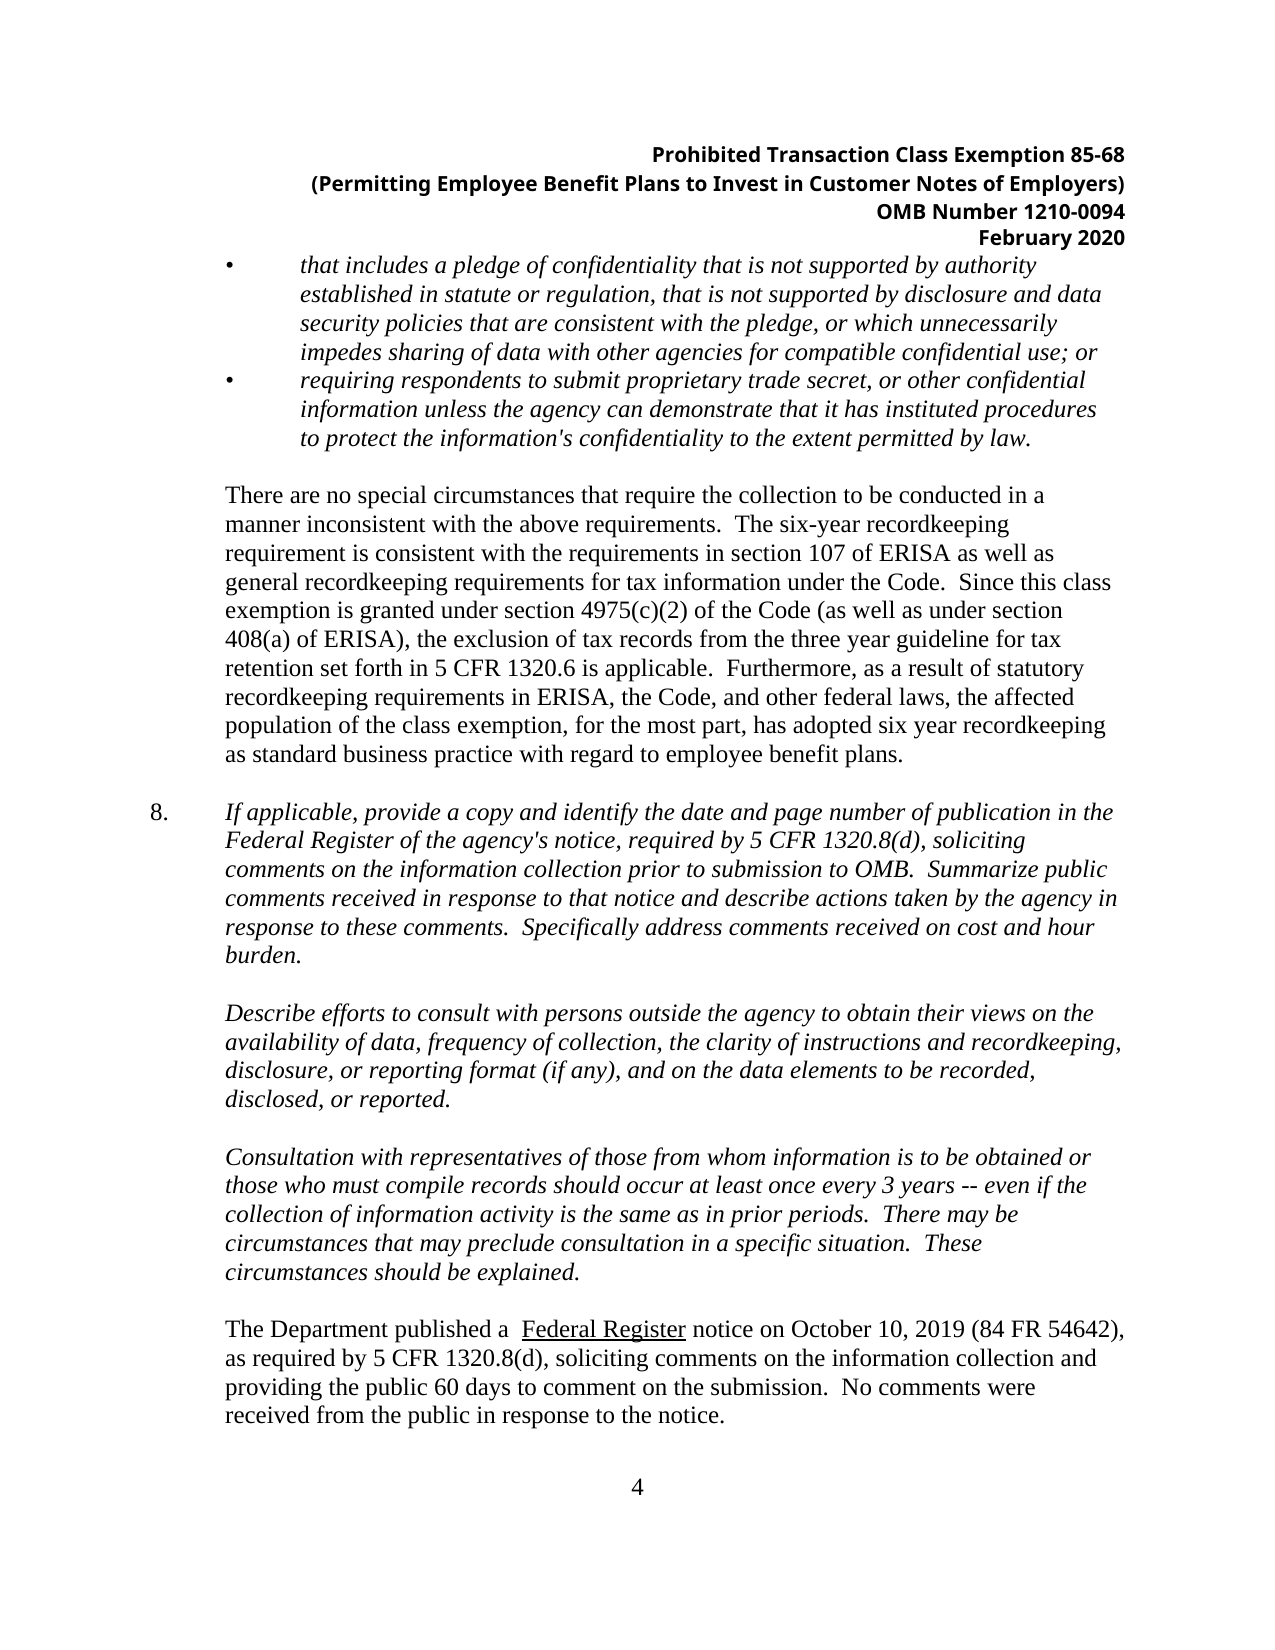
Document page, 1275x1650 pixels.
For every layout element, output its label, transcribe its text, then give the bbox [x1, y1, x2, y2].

text 8. If applicable, provide a copy and identify the date and page number of publication in the Federal Register of the agency's notice, required by 5 CFR 1320.8(d), soliciting comments on the information collection prior to submission to OMB. Summarize public comments received in response to that notice and describe actions taken by the agency in response to these comments. Specifically address comments received on cost and hour burden. [150, 797, 1125, 969]
text The Department published a Federal Register notice on October 10, 2019 (84 FR 54642), as required by 5 CFR 1320.8(d), soliciting comments on the information collection and providing the public 60 days to comment on the submission. No comments were received from the public in response to the notice. [225, 1314, 1125, 1429]
text There are no special circumstances that require the collection to be conducted in a manner inconsistent with the above requirements. The six-year recordkeeping requirement is consistent with the requirements in section 107 of ERISA as well as general recordkeeping requirements for tax information under the Code. Since this class exemption is granted under section 4975(c)(2) of the Code (as well as under section 408(a) of ERISA), the exclusion of tax records from the three year guideline for tax retention set forth in 5 CFR 1320.6 is applicable. Furthermore, as a result of statutory recordkeeping requirements in ERISA, the Code, and other federal laws, the affected population of the class exemption, for the most part, has adopted six year recordkeeping as standard business practice with regard to employee benefit plans. [225, 480, 1125, 768]
text Describe efforts to consult with persons outside the agency to obtain their views on the availability of data, frequency of collection, the clarity of instructions and recordkeeping, disclosure, or reporting format (if any), and on the data elements to be recorded, disclosed, or reported. [225, 998, 1125, 1113]
text • that includes a pledge of confidentiality that is not supported by authority established in statute or regulation, that is not supported by disclosure and data security policies that are consistent with the pledge, or which unnecessarily impedes sharing of data with other agencies for compatible confidential use; or [225, 250, 1125, 365]
text • requiring respondents to submit proprietary trade secret, or other confidential information unless the agency can demonstrate that it has instituted procedures to protect the information's confidentiality to the extent permitted by law. [225, 365, 1125, 452]
text Consultation with representatives of those from whom information is to be obtained or those who must compile records should occur at least once every 3 years -- even if the collection of information activity is the same as in prior periods. There may be circumstances that may preclude consultation in a specific situation. These circumstances should be explained. [225, 1142, 1125, 1285]
